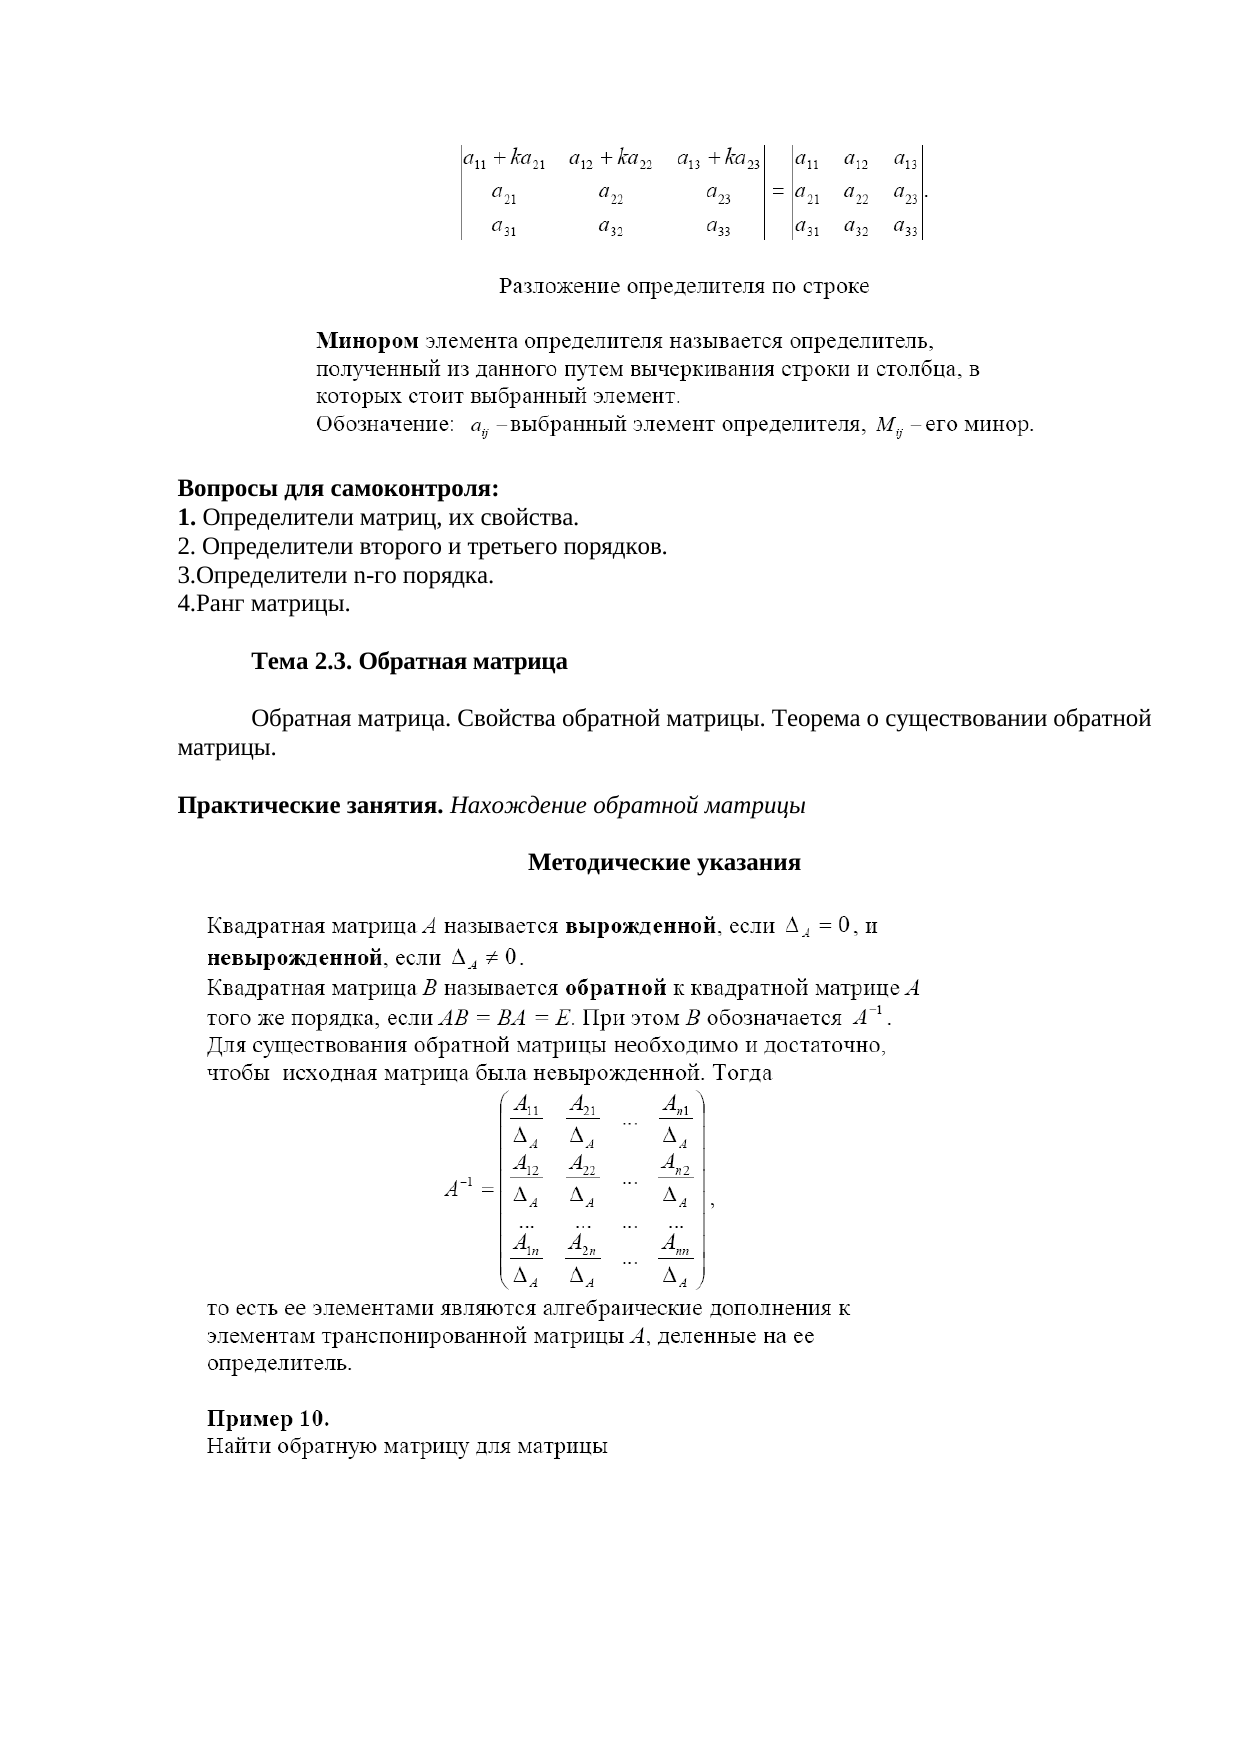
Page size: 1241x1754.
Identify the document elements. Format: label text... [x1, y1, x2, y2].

text Методические указания [177, 847, 1152, 876]
text Обратная матрица. Свойства обратной матрицы. Теорема о существовании обратной матрицы. [177, 703, 1152, 761]
text 1. Определители матриц, их свойства. [177, 502, 1152, 531]
picture [291, 118, 1038, 445]
text 4.Ранг матрицы. [177, 588, 1152, 617]
text Вопросы для самоконтроля: [177, 473, 1152, 502]
picture [177, 904, 924, 1461]
text Практические занятия. Нахождение обратной матрицы [177, 790, 1152, 818]
text Тема 2.3. Обратная матрица [177, 646, 1152, 675]
text 3.Определители n-го порядка. [177, 560, 1152, 588]
text 2. Определители второго и третьего порядков. [177, 531, 1152, 560]
